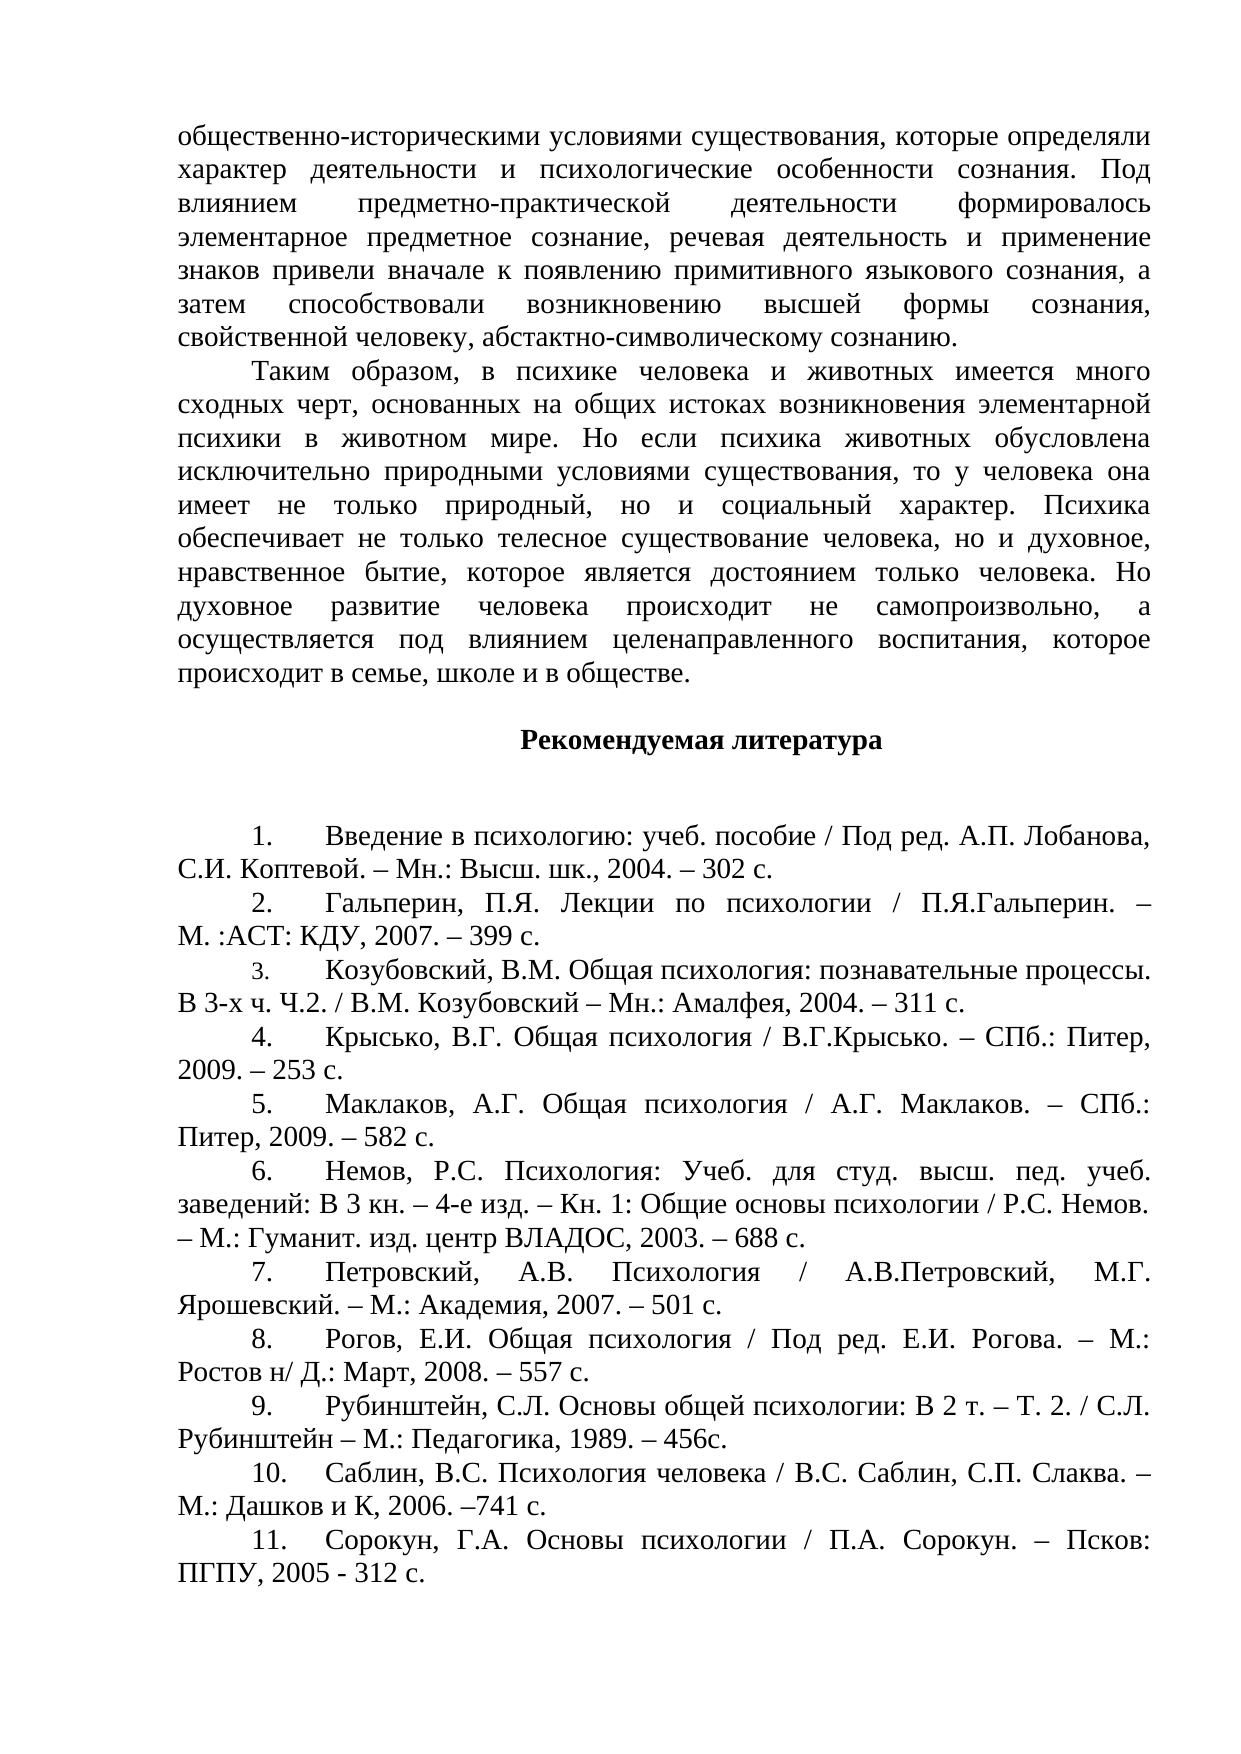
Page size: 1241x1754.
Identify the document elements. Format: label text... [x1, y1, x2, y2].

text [177, 118, 1152, 353]
list Козубовский, В.М. Общая психология: познавательные процессы. В 3-х ч. Ч.2. / В.М. Козубовский – Мн.: Амалфея, 2004. – 311 с. [177, 952, 1152, 1019]
list Маклаков, А.Г. Общая психология / А.Г. Маклаков. – СПб.: Питер, 2009. – 582 с. [177, 1086, 1152, 1153]
list Введение в психологию: учеб. пособие / Под ред. А.П. Лобанова, С.И. Коптевой. – Мн.: Высш. шк., 2004. – 302 с. [177, 818, 1152, 885]
text Рекомендуемая литература [177, 722, 1152, 755]
list Немов, Р.С. Психология: Учеб. для студ. высш. пед. учеб. заведений: В 3 кн. – 4-е изд. – Кн. 1: Общие основы психологии / Р.С. Немов. – М.: Гуманит. изд. центр ВЛАДОС, 2003. – 688 с. [177, 1153, 1152, 1254]
list Петровский, А.В. Психология / А.В.Петровский, М.Г. Ярошевский. – М.: Академия, 2007. – 501 с. [177, 1254, 1152, 1321]
list Сорокун, Г.А. Основы психологии / П.А. Сорокун. – Псков: ПГПУ, 2005 - 312 с. [177, 1522, 1152, 1589]
list Гальперин, П.Я. Лекции по психологии / П.Я.Гальперин. – М. :АСТ: КДУ, 2007. – 399 с. [177, 885, 1152, 952]
list Рубинштейн, С.Л. Основы общей психологии: В 2 т. – Т. 2. / С.Л. Рубинштейн – М.: Педагогика, 1989. – 456с. [177, 1388, 1152, 1455]
list Крысько, В.Г. Общая психология / В.Г.Крысько. – СПб.: Питер, 2009. – 253 с. [177, 1019, 1152, 1086]
list Саблин, B.C. Психология человека / B.C. Саблин, С.П. Слаква. – М.: Дашков и К, 2006. –741 с. [177, 1455, 1152, 1522]
list Рогов, Е.И. Общая психология / Под ред. Е.И. Рогова. – М.: Ростов н/ Д.: Март, 2008. – 557 с. [177, 1321, 1152, 1388]
text Таким образом, в психике человека и животных имеется много сходных черт, основанных на общих истоках возникновения элементарной психики в животном мире. Но если психика животных обусловлена исключительно природными условиями существования, то у человека она имеет не только природный, но и социальный характер. Психика обеспечивает не только телесное существование человека, но и духовное, нравственное бытие, которое является достоянием только человека. Но духовное развитие человека происходит не самопроизвольно, а осуществляется под влиянием целенаправленного воспитания, которое происходит в семье, школе и в обществе. [177, 353, 1152, 688]
